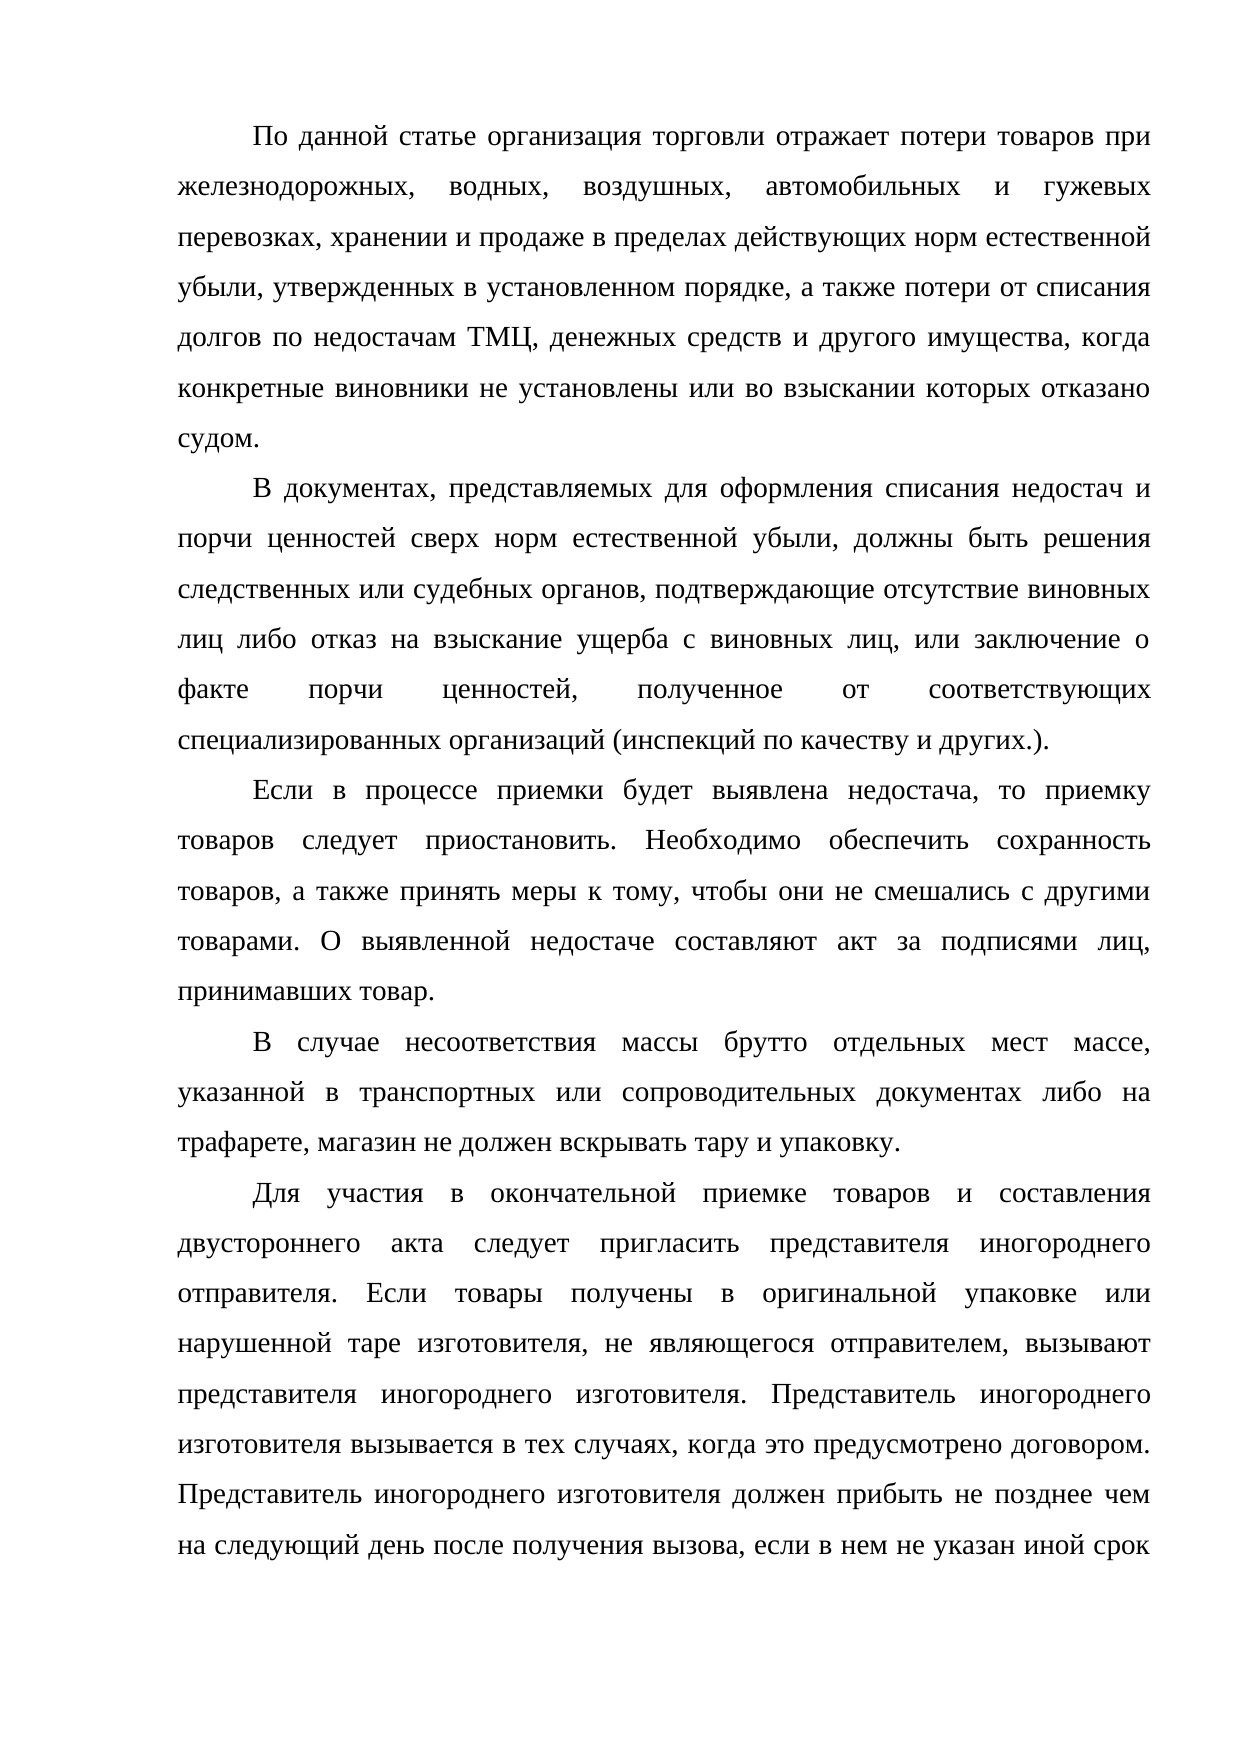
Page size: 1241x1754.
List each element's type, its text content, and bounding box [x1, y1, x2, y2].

text По данной статье организация торговли отражает потери товаров при железнодорожных, водных, воздушных, автомобильных и гужевых перевозках, хранении и продаже в пределах действующих норм естественной убыли, утвержденных в установленном порядке, а также потери от списания долгов по недостачам ТМЦ, денежных средств и другого имущества, когда конкретные виновники не установлены или во взыскании которых отказано судом. [177, 118, 1152, 453]
text В документах, представляемых для оформления списания недостач и порчи ценностей сверх норм естественной убыли, должны быть решения следственных или судебных органов, подтверждающие отсутствие виновных лиц либо отказ на взыскание ущерба с виновных лиц, или заключение о факте порчи ценностей, полученное от соответствующих специализированных организаций (инспекций по качеству и других.). [177, 470, 1152, 755]
text Если в процессе приемки будет выявлена недостача, то приемку товаров следует приостановить. Необходимо обеспечить сохранность товаров, а также принять меры к тому, чтобы они не смешались с другими товарами. О выявленной недостаче составляют акт за подписями лиц, принимавших товар. [177, 772, 1152, 1007]
text В случае несоответствия массы брутто отдельных мест массе, указанной в транспортных или сопроводительных документах либо на трафарете, магазин не должен вскрывать тару и упаковку. [177, 1024, 1152, 1158]
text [177, 1175, 1152, 1560]
